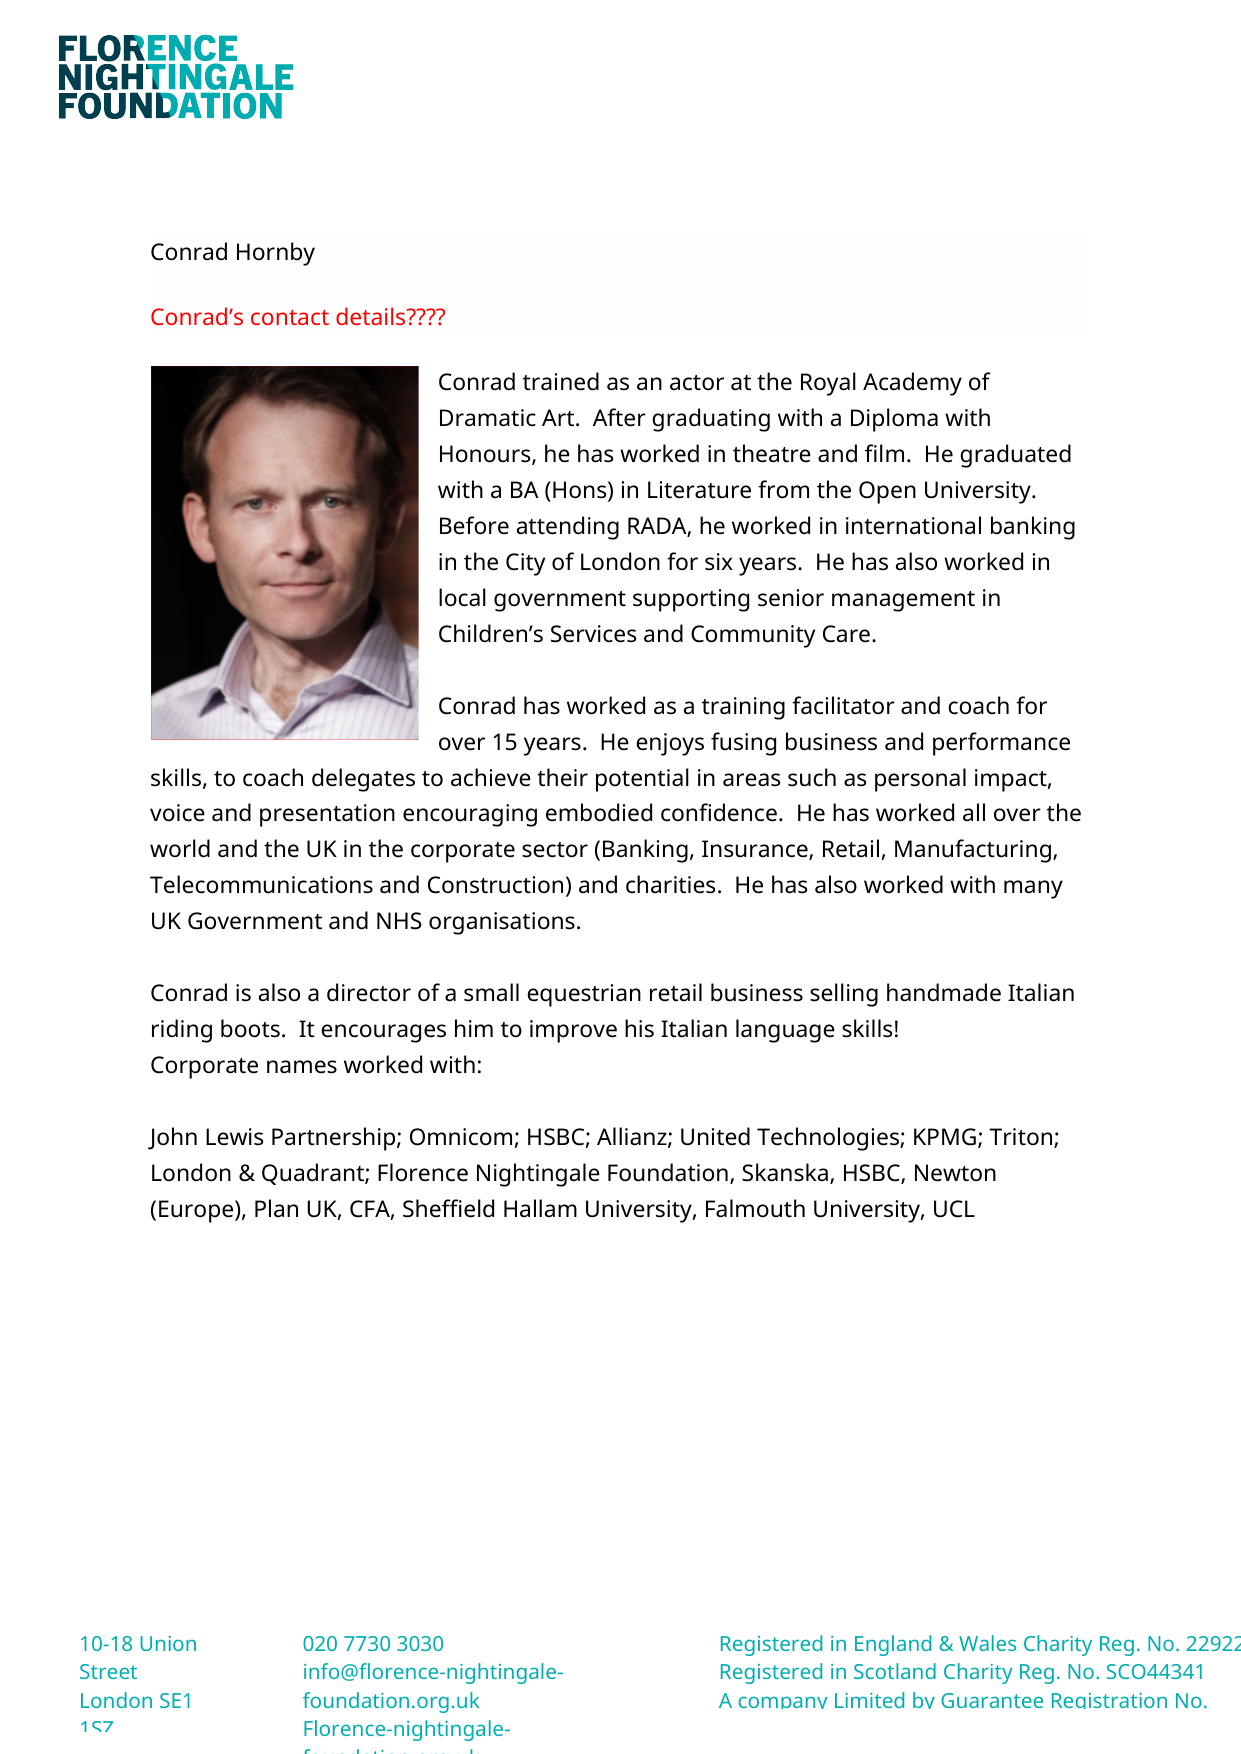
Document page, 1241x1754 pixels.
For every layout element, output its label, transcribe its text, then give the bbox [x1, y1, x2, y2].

text Conrad is also a director of a small equestrian retail business selling handmade Italian riding boots. It encourages him to improve his Italian language skills! [150, 977, 1090, 1044]
text Conrad has worked as a training facilitator and coach for over 15 years. He enjoys fusing business and performance skills, to coach delegates to achieve their potential in areas such as personal impact, voice and presentation encouraging embodied confidence. He has worked all over the world and the UK in the corporate sector (Banking, Insurance, Retail, Manufacturing, Telecommunications and Construction) and charities. He has also worked with many UK Government and NHS organisations. [150, 689, 1090, 936]
text Conrad Hornby [150, 236, 1090, 267]
text John Lewis Partnership; Omnicom; HSBC; Allianz; United Technologies; KPMG; Triton; London & Quadrant; Florence Nightingale Foundation, Skanska, HSBC, Newton (Europe), Plan UK, CFA, Sheffield Hallam University, Falmouth University, UCL [150, 1121, 1090, 1224]
text Conrad trained as an actor at the Royal Academy of Dramatic Art. After graduating with a Diploma with Honours, he has worked in theatre and film. He graduated with a BA (Hons) in Literature from the Open University. Before attending RADA, he worked in international banking in the City of London for six years. He has also worked in local government supporting senior management in Children’s Services and Community Care. [418, 366, 1090, 649]
picture [33, 9, 319, 144]
text Conrad’s contact details???? [150, 301, 1090, 332]
text Corporate names worked with: [150, 1049, 1090, 1080]
picture [150, 366, 418, 738]
